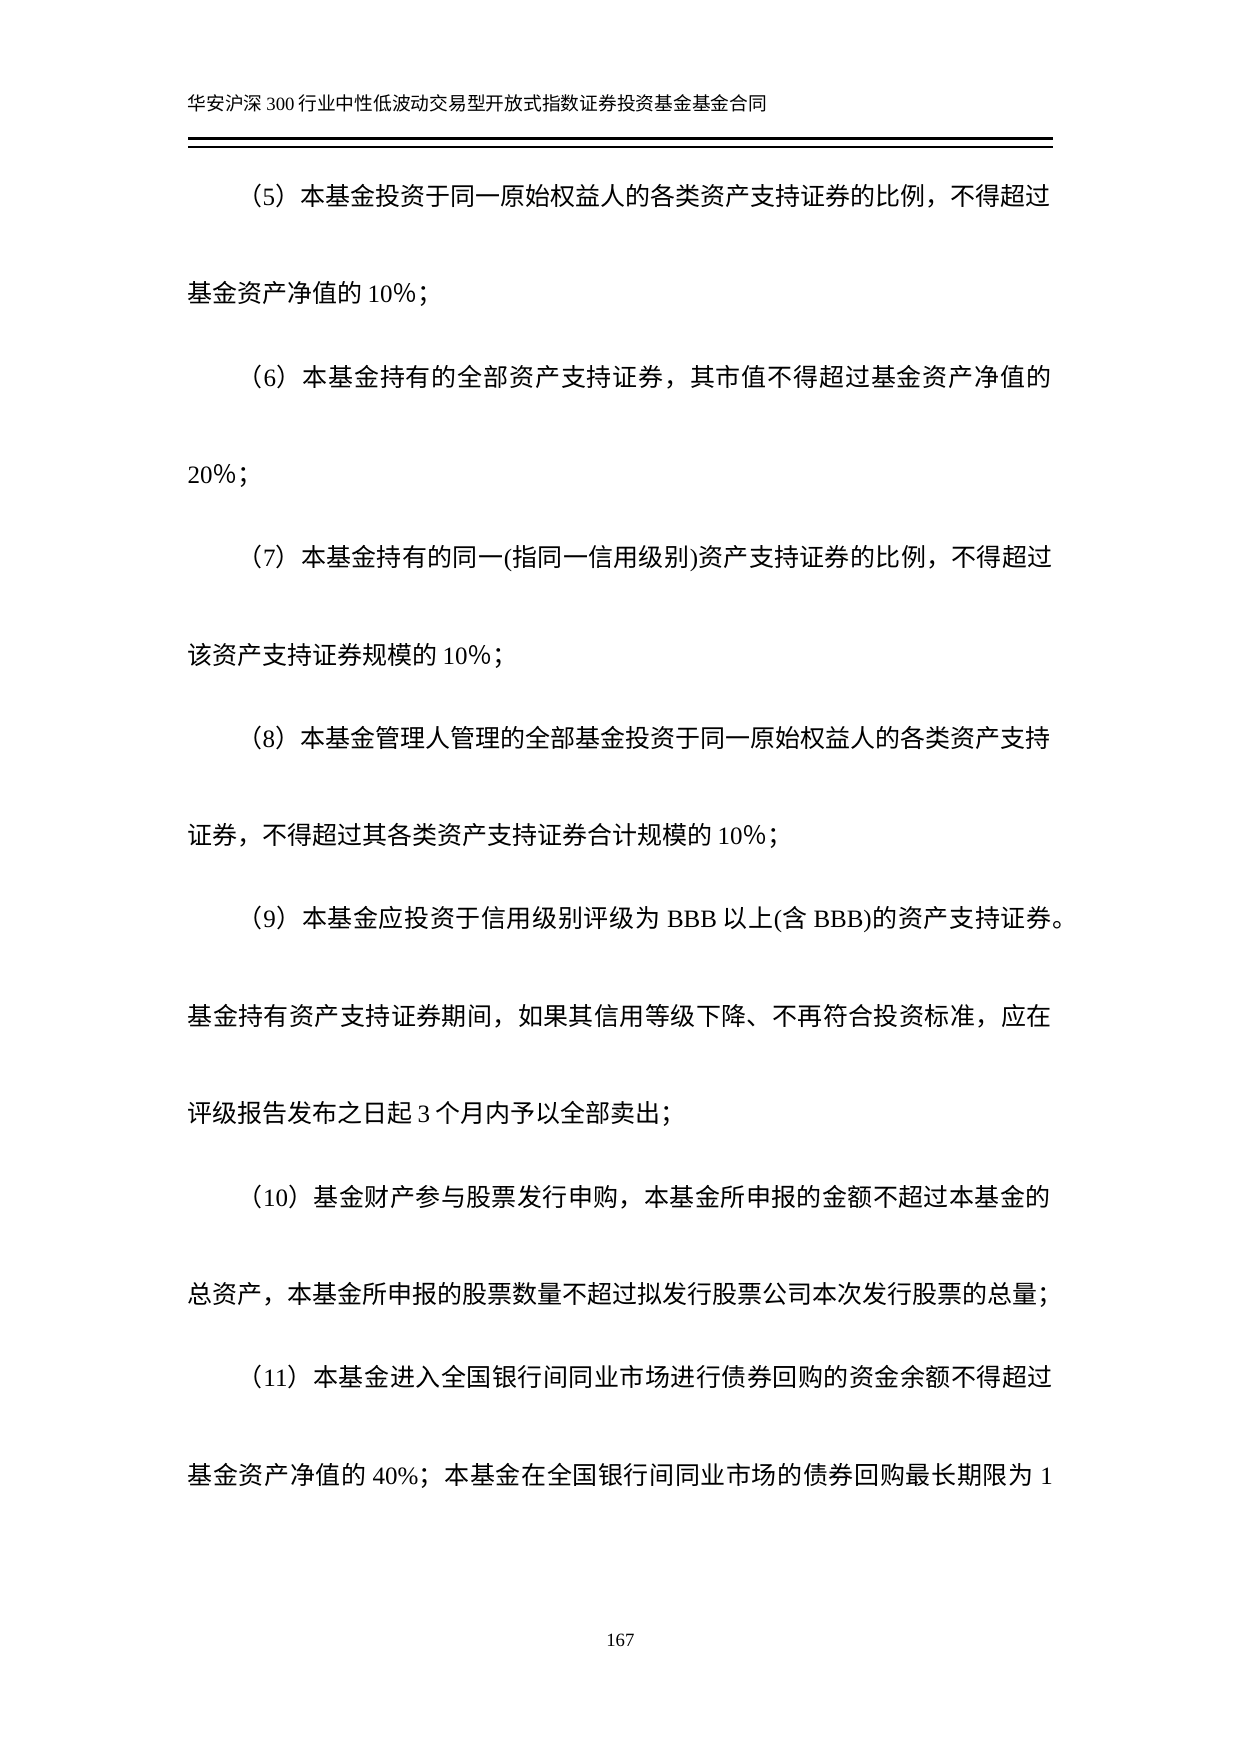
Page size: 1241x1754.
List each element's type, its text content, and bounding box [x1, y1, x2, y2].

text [187, 1343, 1053, 1506]
text （10）基金财产参与股票发行申购，本基金所申报的金额不超过本基金的总资产，本基金所申报的股票数量不超过拟发行股票公司本次发行股票的总量； [187, 1163, 1053, 1325]
text （9）本基金应投资于信用级别评级为BBB以上(含BBB)的资产支持证券。基金持有资产支持证券期间，如果其信用等级下降、不再符合投资标准，应在评级报告发布之日起3个月内予以全部卖出； [187, 884, 1053, 1144]
text （6）本基金持有的全部资产支持证券，其市值不得超过基金资产净值的20％； [187, 343, 1053, 505]
text （5）本基金投资于同一原始权益人的各类资产支持证券的比例，不得超过基金资产净值的10％； [187, 162, 1053, 324]
text （7）本基金持有的同一(指同一信用级别)资产支持证券的比例，不得超过该资产支持证券规模的10％； [187, 523, 1053, 686]
text （8）本基金管理人管理的全部基金投资于同一原始权益人的各类资产支持证券，不得超过其各类资产支持证券合计规模的10％； [187, 704, 1053, 866]
